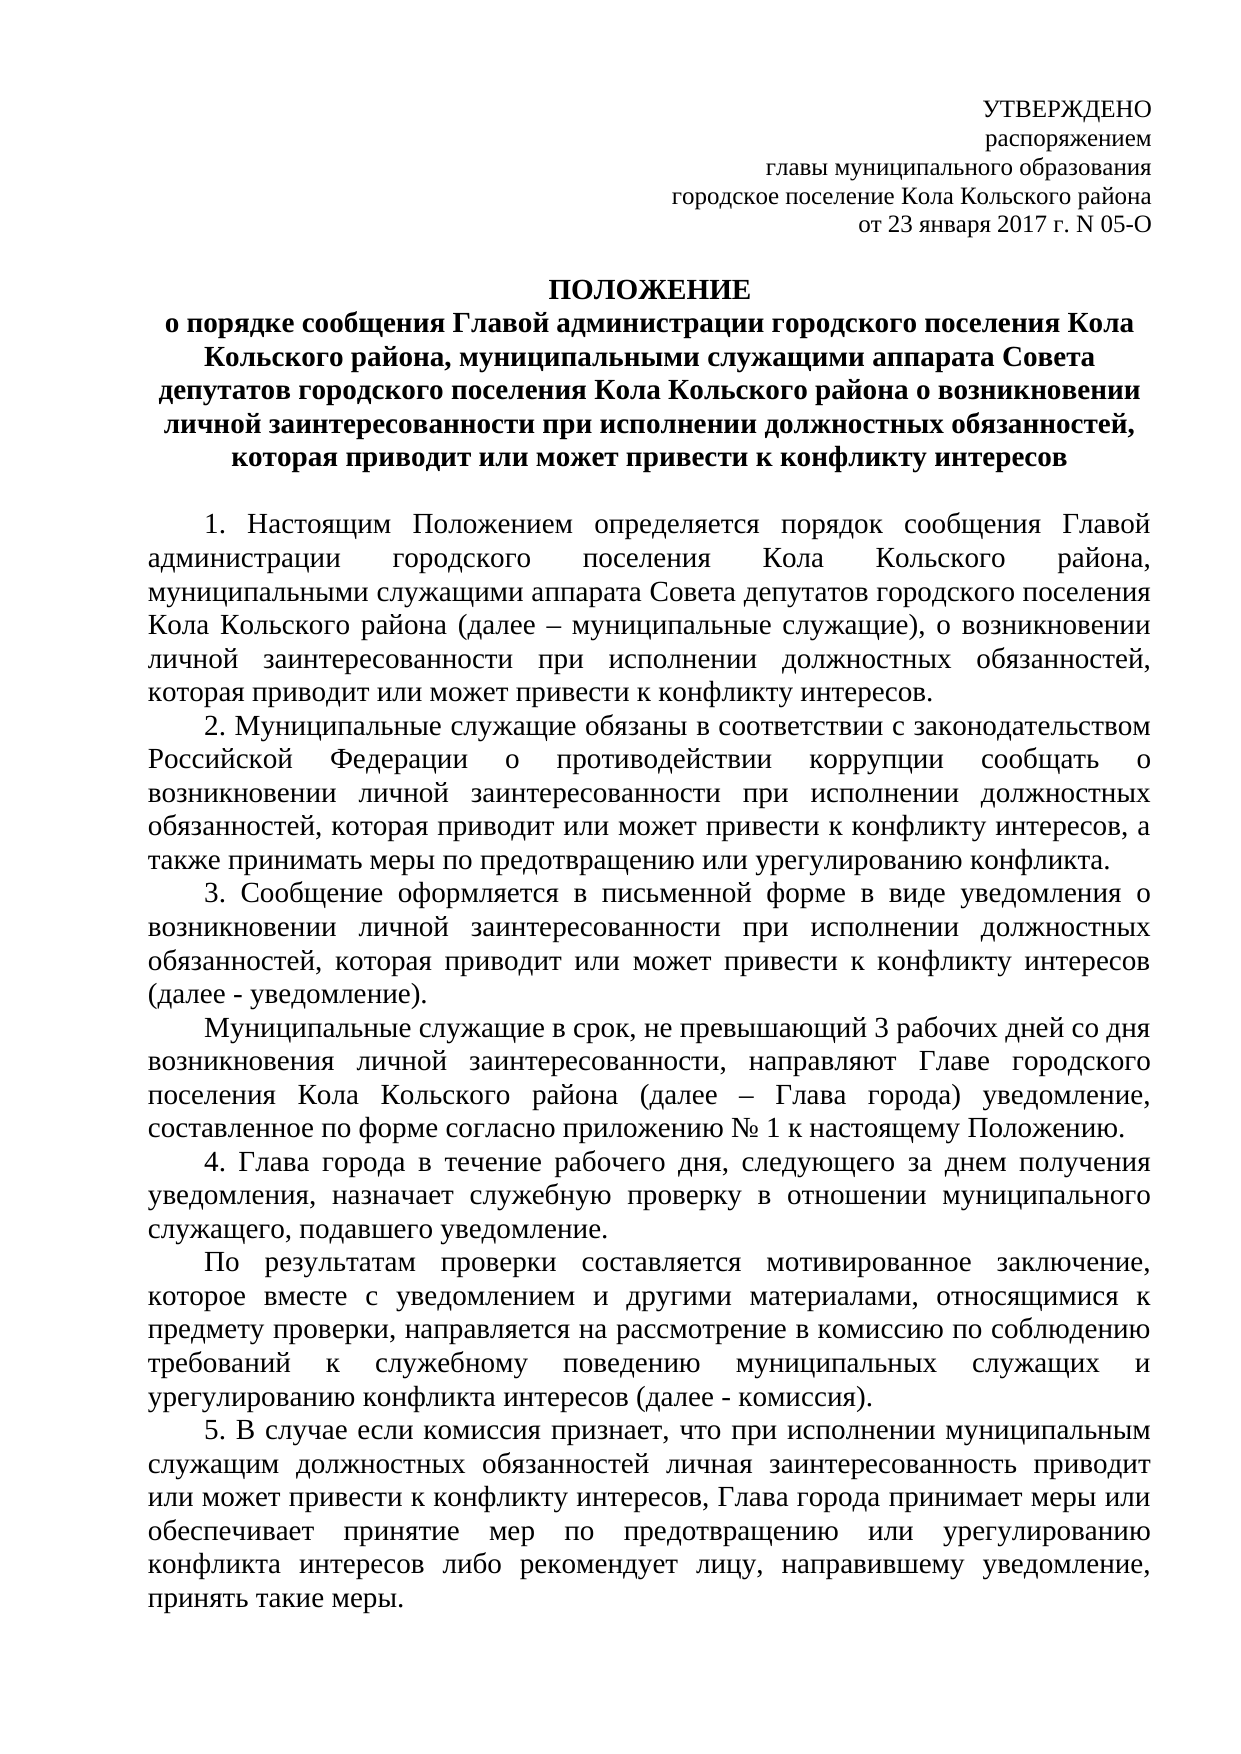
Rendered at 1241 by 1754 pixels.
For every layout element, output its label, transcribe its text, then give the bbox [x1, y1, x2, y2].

text 3. Сообщение оформляется в письменной форме в виде уведомления о возникновении личной заинтересованности при исполнении должностных обязанностей, которая приводит или может привести к конфликту интересов (далее - уведомление). [148, 876, 1152, 1010]
text 5. В случае если комиссия признает, что при исполнении муниципальным служащим должностных обязанностей личная заинтересованность приводит или может привести к конфликту интересов, Глава города принимает меры или обеспечивает принятие мер по предотвращению или урегулированию конфликта интересов либо рекомендует лицу, направившему уведомление, принять такие меры. [148, 1412, 1152, 1613]
text от 23 января 2017 г. N 05-О [148, 209, 1152, 238]
text распоряжением [148, 123, 1152, 152]
text 2. Муниципальные служащие обязаны в соответствии с законодательством Российской Федерации о противодействии коррупции сообщать о возникновении личной заинтересованности при исполнении должностных обязанностей, которая приводит или может привести к конфликту интересов, а также принимать меры по предотвращению или урегулированию конфликта. [148, 708, 1152, 876]
text ПОЛОЖЕНИЕ [148, 272, 1152, 305]
text главы муниципального образования [148, 152, 1152, 181]
text о порядке сообщения Главой администрации городского поселения Кола Кольского района, муниципальными служащими аппарата Совета депутатов городского поселения Кола Кольского района о возникновении личной заинтересованности при исполнении должностных обязанностей, которая приводит или может привести к конфликту интересов [148, 305, 1152, 473]
text 1. Настоящим Положением определяется порядок сообщения Главой администрации городского поселения Кола Кольского района, муниципальными служащими аппарата Совета депутатов городского поселения Кола Кольского района (далее – муниципальные служащие), о возникновении личной заинтересованности при исполнении должностных обязанностей, которая приводит или может привести к конфликту интересов. [148, 507, 1152, 708]
text УТВЕРЖДЕНО [148, 94, 1152, 123]
text Муниципальные служащие в срок, не превышающий 3 рабочих дней со дня возникновения личной заинтересованности, направляют Главе городского поселения Кола Кольского района (далее – Глава города) уведомление, составленное по форме согласно приложению № 1 к настоящему Положению. [148, 1010, 1152, 1144]
text 4. Глава города в течение рабочего дня, следующего за днем получения уведомления, назначает служебную проверку в отношении муниципального служащего, подавшего уведомление. [148, 1144, 1152, 1244]
text По результатам проверки составляется мотивированное заключение, которое вместе с уведомлением и другими материалами, относящимися к предмету проверки, направляется на рассмотрение в комиссию по соблюдению требований к служебному поведению муниципальных служащих и урегулированию конфликта интересов (далее - комиссия). [148, 1244, 1152, 1412]
text городское поселение Кола Кольского района [148, 181, 1152, 209]
